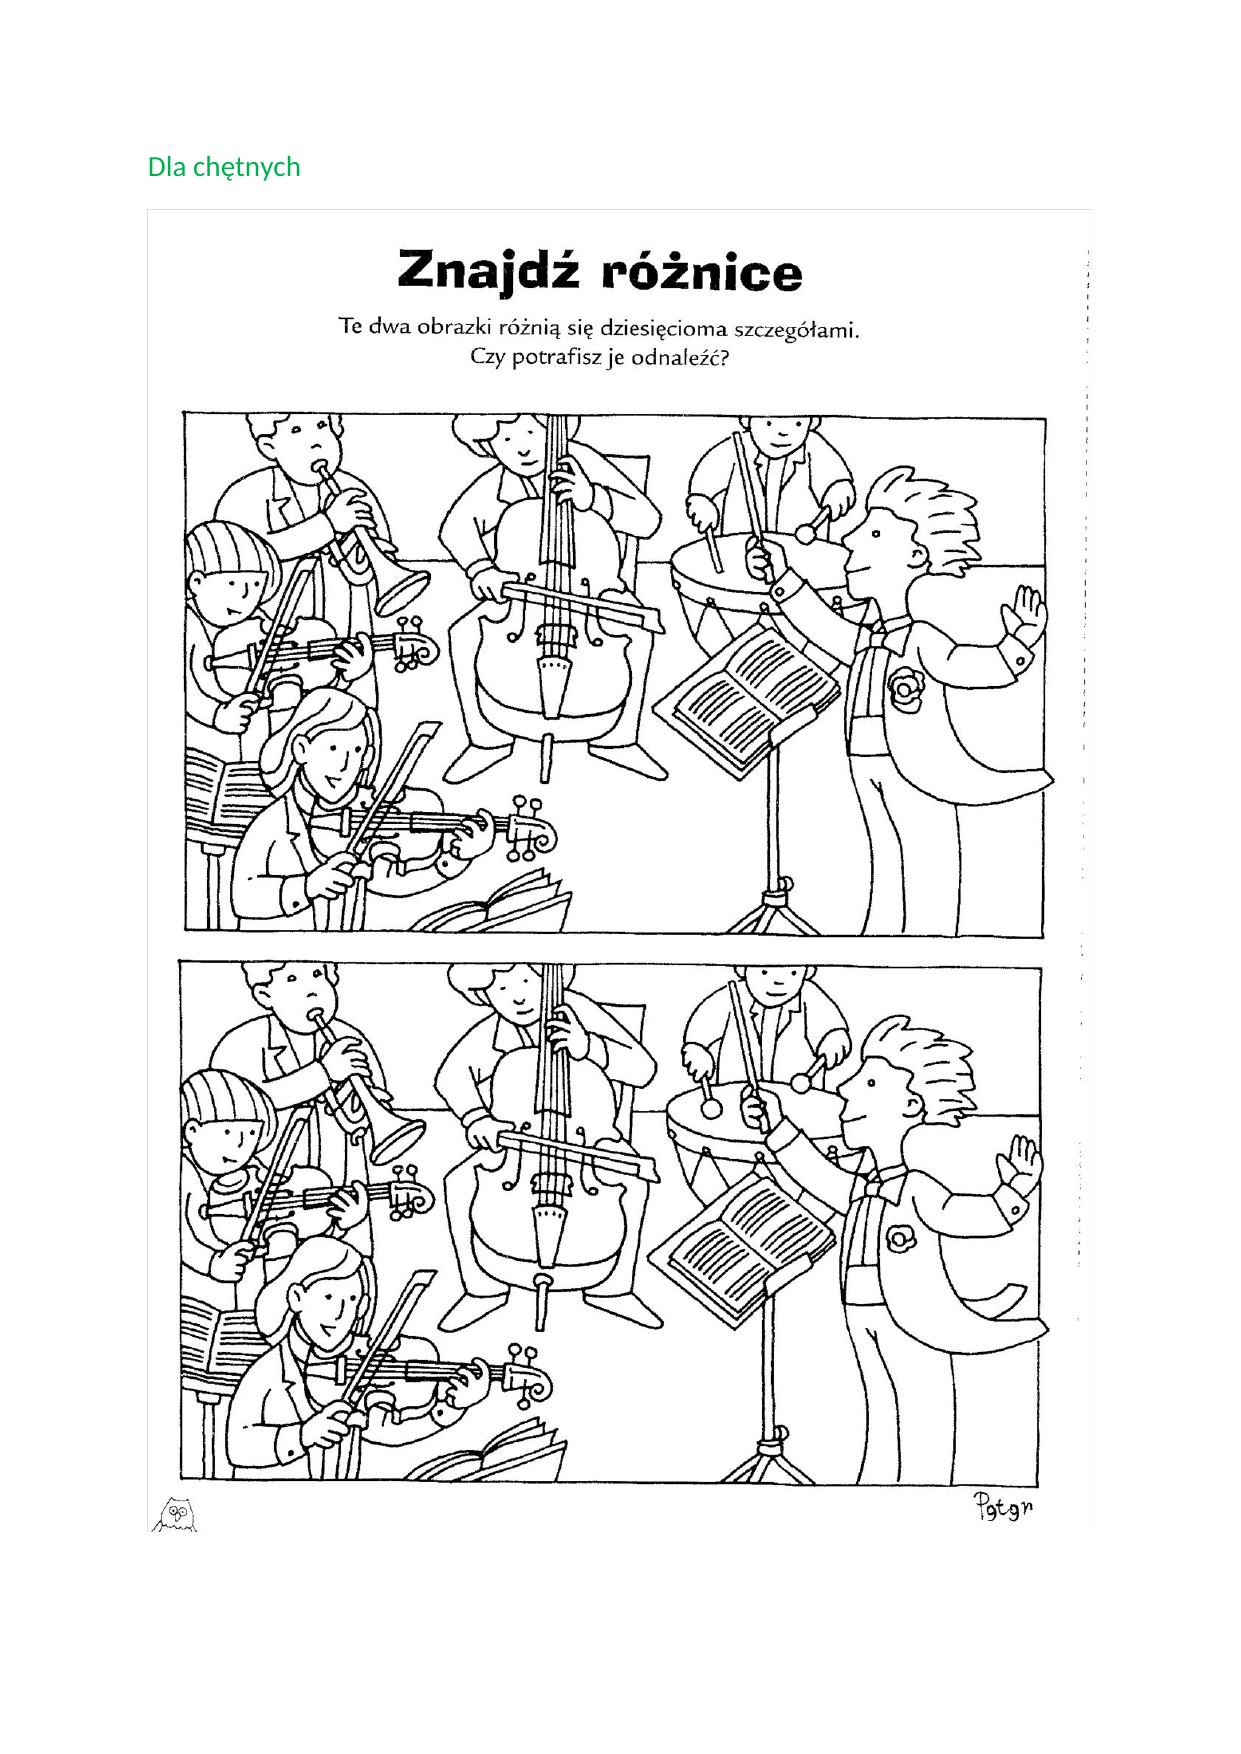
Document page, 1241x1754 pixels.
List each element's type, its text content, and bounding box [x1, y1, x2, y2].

text Dla chętnych [148, 148, 1093, 183]
picture [147, 209, 1092, 1532]
